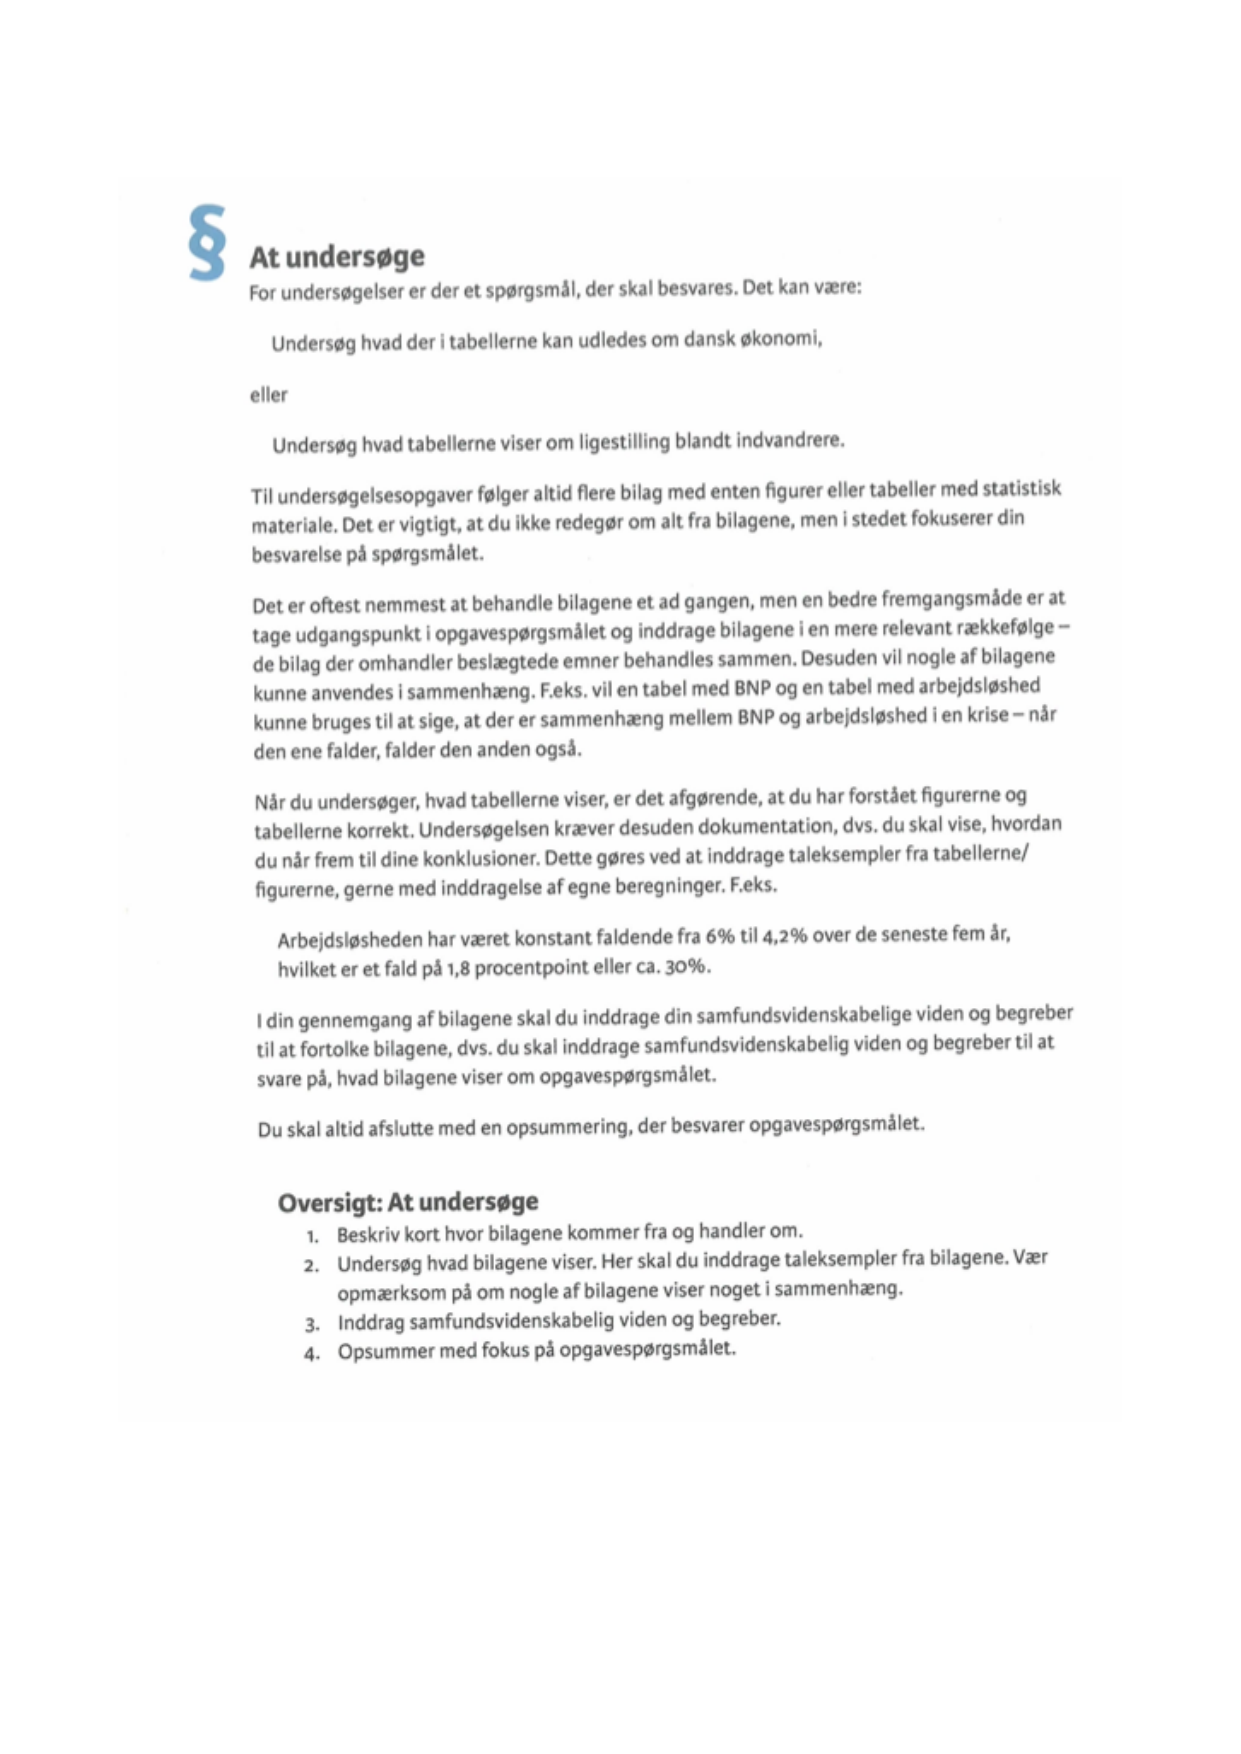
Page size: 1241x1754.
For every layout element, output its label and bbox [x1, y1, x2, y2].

picture [118, 177, 1123, 1422]
